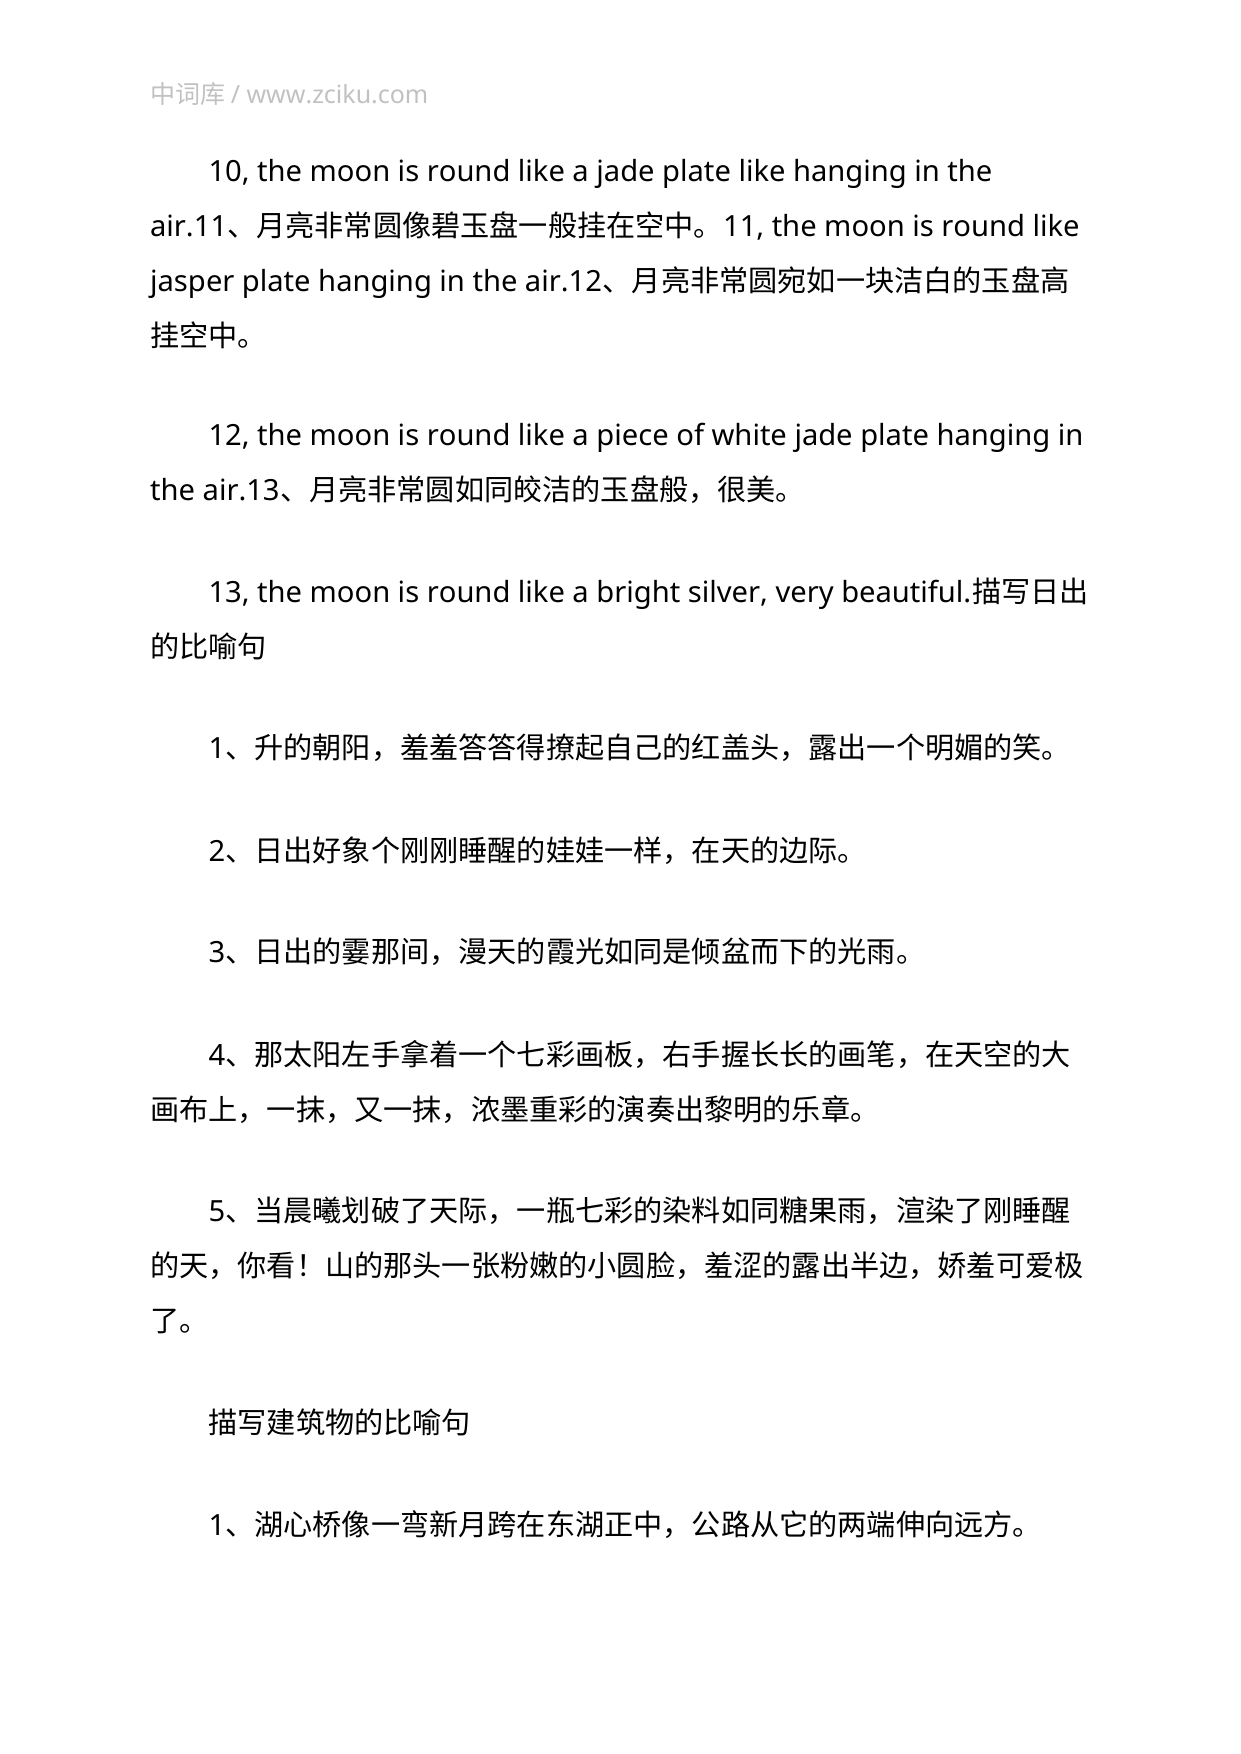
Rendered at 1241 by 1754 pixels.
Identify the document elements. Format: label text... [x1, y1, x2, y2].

text 3、日出的霎那间，漫天的霞光如同是倾盆而下的光雨。 [150, 929, 1090, 971]
text 10, the moon is round like a jade plate like hanging in the air.11、月亮非常圆像碧玉盘一般挂在空中。11, the moon is round like jasper plate hanging in the air.12、月亮非常圆宛如一块洁白的玉盘高挂空中。 [150, 150, 1090, 354]
text 13, the moon is round like a bright silver, very beautiful.描写日出的比喻句 [150, 568, 1090, 666]
text 1、湖心桥像一弯新月跨在东湖正中，公路从它的两端伸向远方。 [150, 1501, 1090, 1544]
text 5、当晨曦划破了天际，一瓶七彩的染料如同糖果雨，渲染了刚睡醒的天，你看！山的那头一张粉嫩的小圆脸，羞涩的露出半边，娇羞可爱极了。 [150, 1188, 1090, 1340]
text 2、日出好象个刚刚睡醒的娃娃一样，在天的边际。 [150, 827, 1090, 869]
text 4、那太阳左手拿着一个七彩画板，右手握长长的画笔，在天空的大画布上，一抹，又一抹，浓墨重彩的演奏出黎明的乐章。 [150, 1031, 1090, 1128]
text 描写建筑物的比喻句 [150, 1399, 1090, 1442]
text 12, the moon is round like a piece of white jade plate hanging in the air.13、月亮非常圆如同皎洁的玉盘般，很美。 [150, 414, 1090, 509]
text 1、升的朝阳，羞羞答答得撩起自己的红盖头，露出一个明媚的笑。 [150, 725, 1090, 767]
